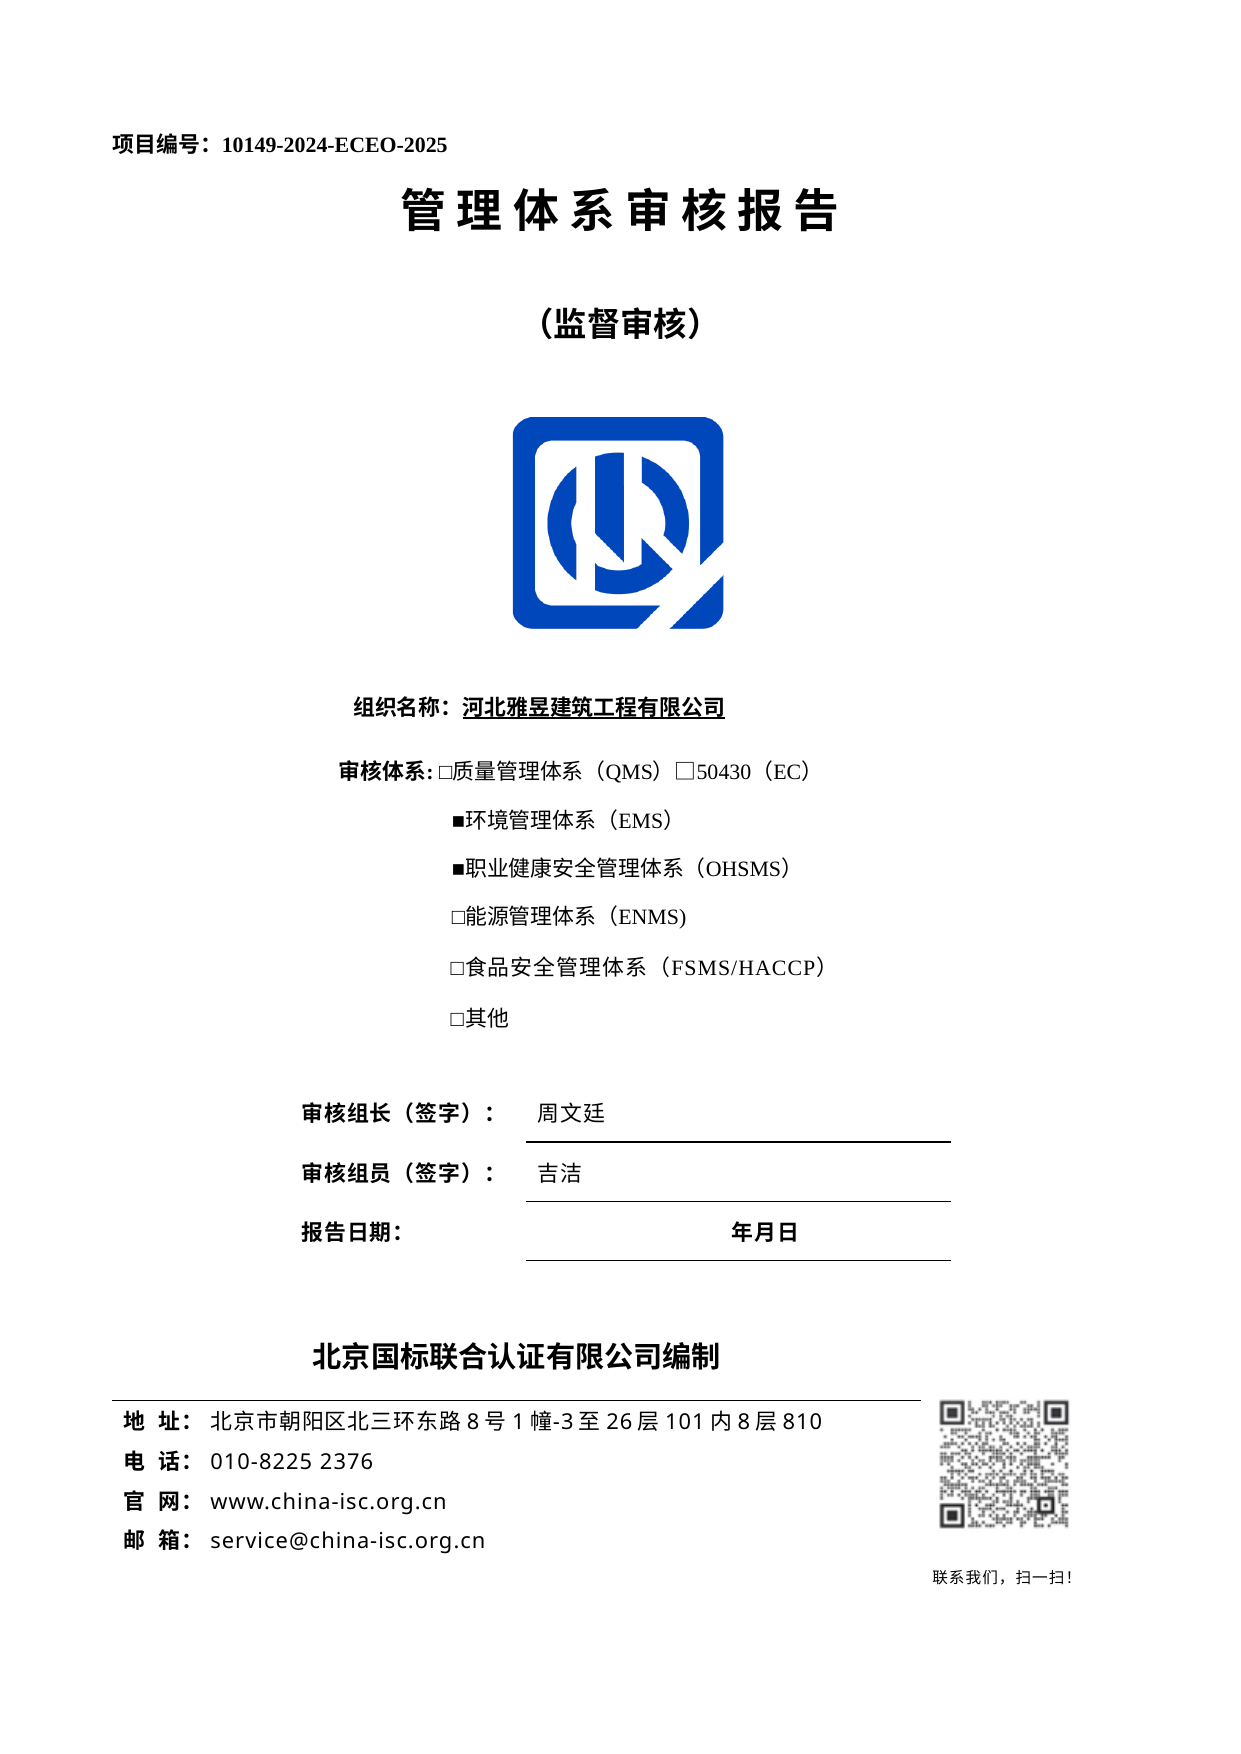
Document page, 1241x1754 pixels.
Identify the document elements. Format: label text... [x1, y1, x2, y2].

picture [512, 417, 724, 629]
text （监督审核） [112, 290, 1128, 355]
table_cell 审核组员（签字）： [290, 1141, 526, 1201]
text □食品安全管理体系（FSMS/HACCP） [437, 950, 1128, 982]
text 组织名称：河北雅昱建筑工程有限公司 [112, 690, 1128, 722]
text ■职业健康安全管理体系（OHSMS） [112, 851, 1128, 883]
text 审核体系: □质量管理体系（QMS）□50430（EC） [112, 754, 1128, 786]
table_cell 年月日 [526, 1202, 951, 1259]
text □其他 [437, 1001, 1128, 1033]
table_header 北京国标联合认证有限公司编制 [112, 1323, 921, 1400]
table_header 审核组长（签字）： [290, 1083, 526, 1141]
table_cell 吉洁 [526, 1143, 951, 1201]
table_cell 报告日期： [290, 1201, 526, 1259]
text □能源管理体系（ENMS) [112, 899, 1128, 931]
picture [932, 1395, 1078, 1538]
table_header 联系我们，扫一扫！ [921, 1323, 1150, 1596]
table_header 周文廷 [526, 1083, 951, 1141]
table_cell 地 址： 北京市朝阳区北三环东路8号1幢-3至26层101内8层810 电 话： 010-8225 2376 官 网： www.china-isc.org.cn 邮 箱： service@china-isc.org.cn [112, 1401, 921, 1596]
text 管理体系审核报告 [112, 159, 1128, 257]
text ■环境管理体系（EMS） [112, 802, 1128, 835]
text 项目编号：10149-2024-ECEO-2025 [112, 127, 1128, 159]
